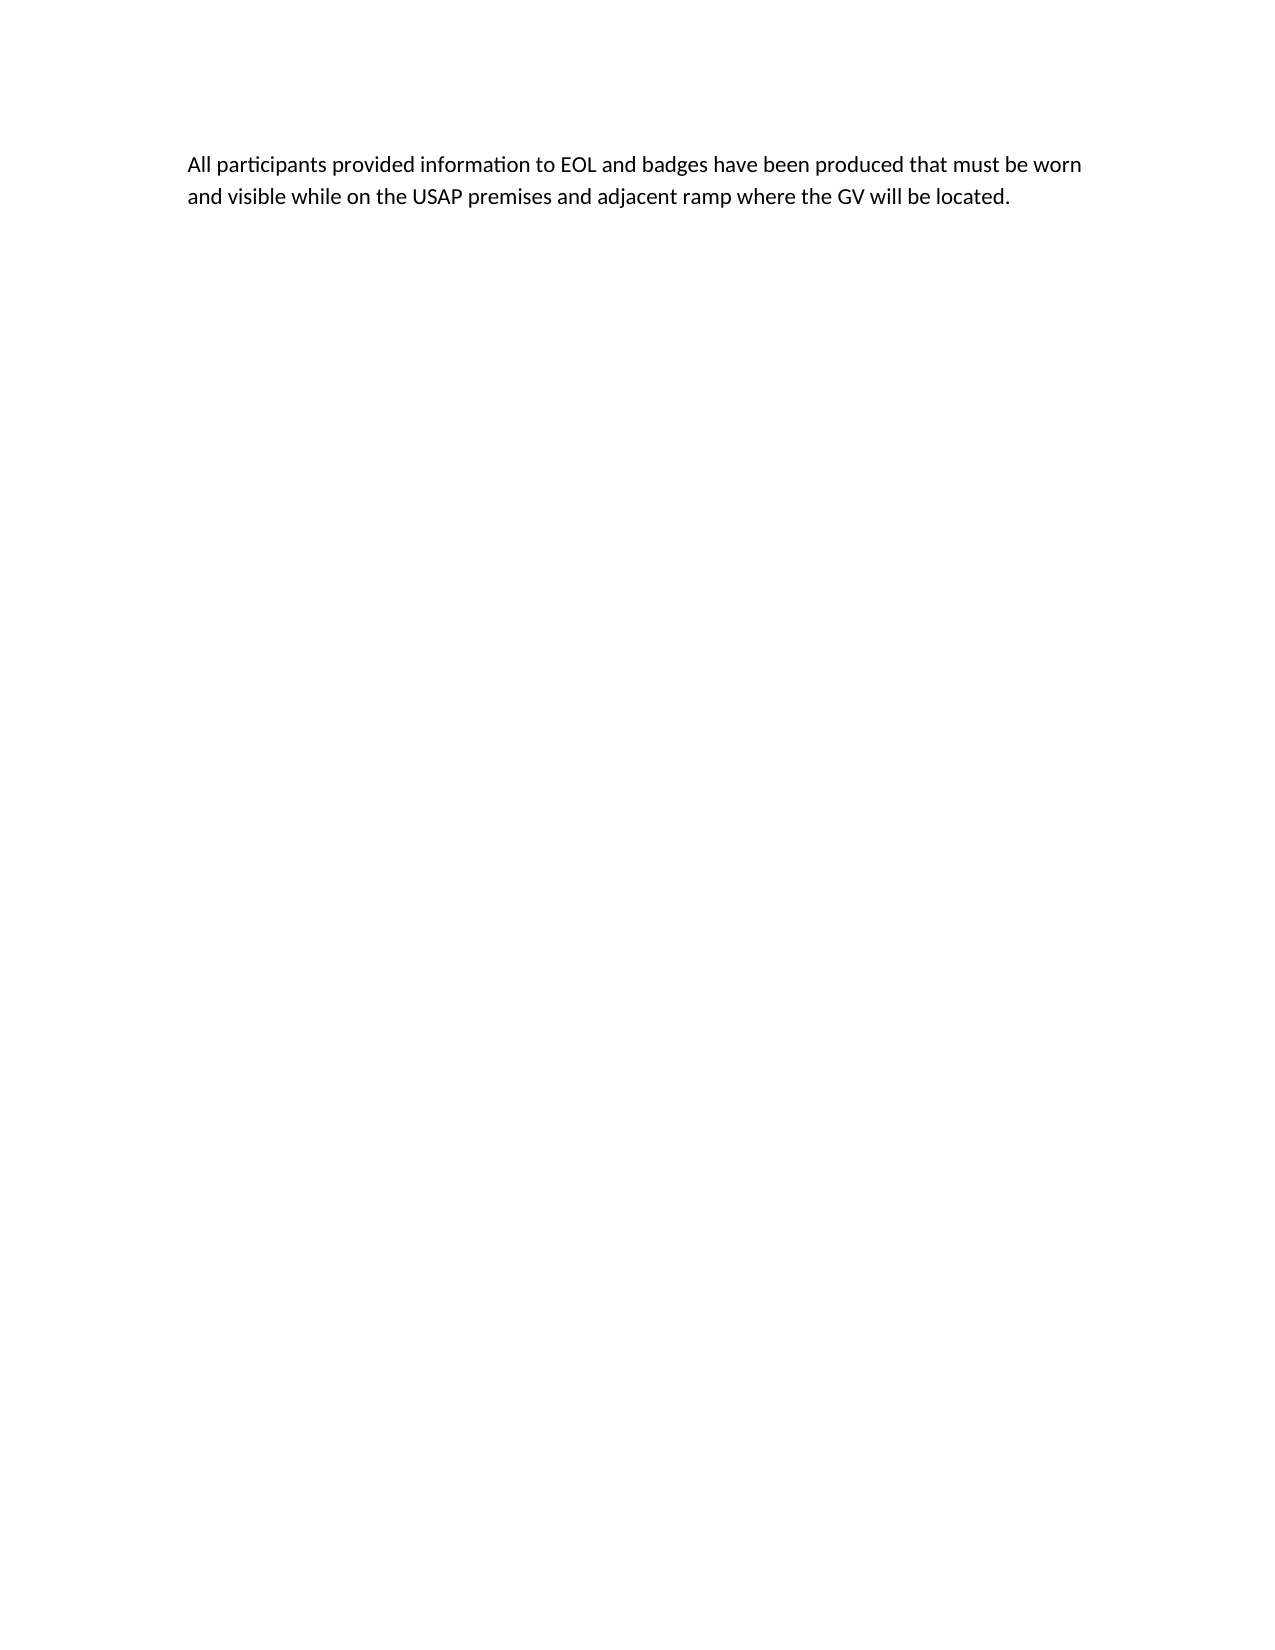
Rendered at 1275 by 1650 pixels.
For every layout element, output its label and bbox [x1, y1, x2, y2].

text [187, 150, 1087, 210]
